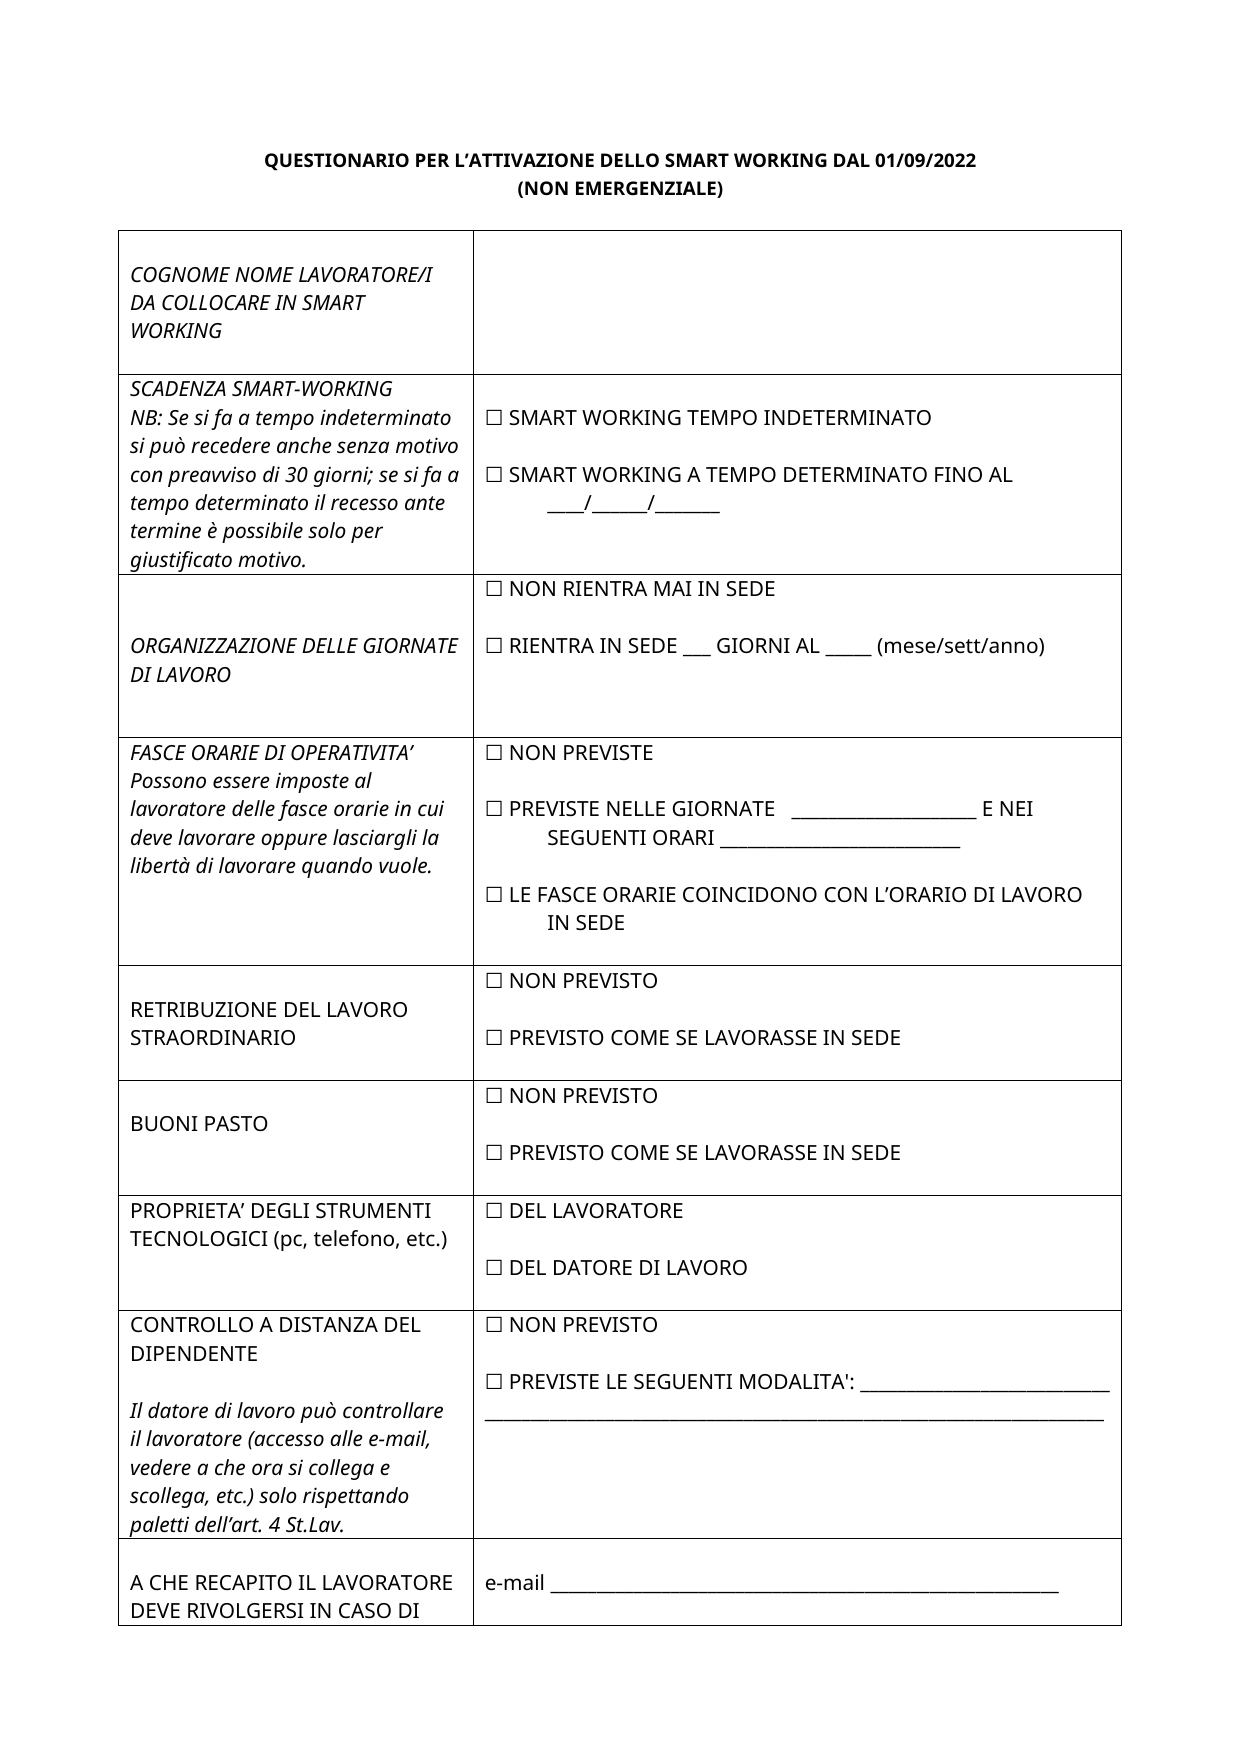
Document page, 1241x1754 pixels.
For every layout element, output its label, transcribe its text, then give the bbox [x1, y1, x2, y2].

table_cell NON PREVISTO PREVISTO COME SE LAVORASSE IN SEDE [474, 966, 1121, 1080]
table_cell NON PREVISTO PREVISTE LE SEGUENTI MODALITA': ___________________________ ___________________________________________________________________ [474, 1311, 1121, 1538]
table_cell NON RIENTRA MAI IN SEDE RIENTRA IN SEDE ___ GIORNI AL _____ (mese/sett/anno) [474, 575, 1121, 737]
table_cell DEL LAVORATORE DEL DATORE DI LAVORO [474, 1196, 1121, 1309]
table_cell PROPRIETA’ DEGLI STRUMENTI TECNOLOGICI (pc, telefono, etc.) [119, 1196, 473, 1309]
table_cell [474, 1539, 1121, 1624]
table_cell RETRIBUZIONE DEL LAVORO STRAORDINARIO [119, 966, 473, 1080]
table_cell SCADENZA SMART-WORKING NB: Se si fa a tempo indeterminato si può recedere anche senza motivo con preavviso di 30 giorni; se si fa a tempo determinato il recesso ante termine è possibile solo per giustificato motivo. [119, 375, 473, 573]
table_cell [119, 1539, 473, 1624]
table_cell ORGANIZZAZIONE DELLE GIORNATE DI LAVORO [119, 575, 473, 737]
text QUESTIONARIO PER L’ATTIVAZIONE DELLO SMART WORKING DAL 01/09/2022 [118, 148, 1122, 173]
table_cell CONTROLLO A DISTANZA DEL DIPENDENTE Il datore di lavoro può controllare il lavoratore (accesso alle e-mail, vedere a che ora si collega e scollega, etc.) solo rispettando paletti dell’art. 4 St.Lav. [119, 1311, 473, 1538]
table_cell NON PREVISTO PREVISTO COME SE LAVORASSE IN SEDE [474, 1081, 1121, 1195]
text (NON EMERGENZIALE) [118, 175, 1122, 201]
table_cell SMART WORKING TEMPO INDETERMINATO SMART WORKING A TEMPO DETERMINATO FINO AL ____/______/_______ [474, 375, 1121, 573]
table_cell NON PREVISTE PREVISTE NELLE GIORNATE ____________________ E NEI SEGUENTI ORARI __________________________ LE FASCE ORARIE COINCIDONO CON L’ORARIO DI LAVORO IN SEDE [474, 738, 1121, 965]
table_header COGNOME NOME LAVORATORE/I DA COLLOCARE IN SMART WORKING [119, 231, 473, 373]
table_cell FASCE ORARIE DI OPERATIVITA’ Possono essere imposte al lavoratore delle fasce orarie in cui deve lavorare oppure lasciargli la libertà di lavorare quando vuole. [119, 738, 473, 965]
table_cell BUONI PASTO [119, 1081, 473, 1195]
table_header [474, 231, 1121, 373]
